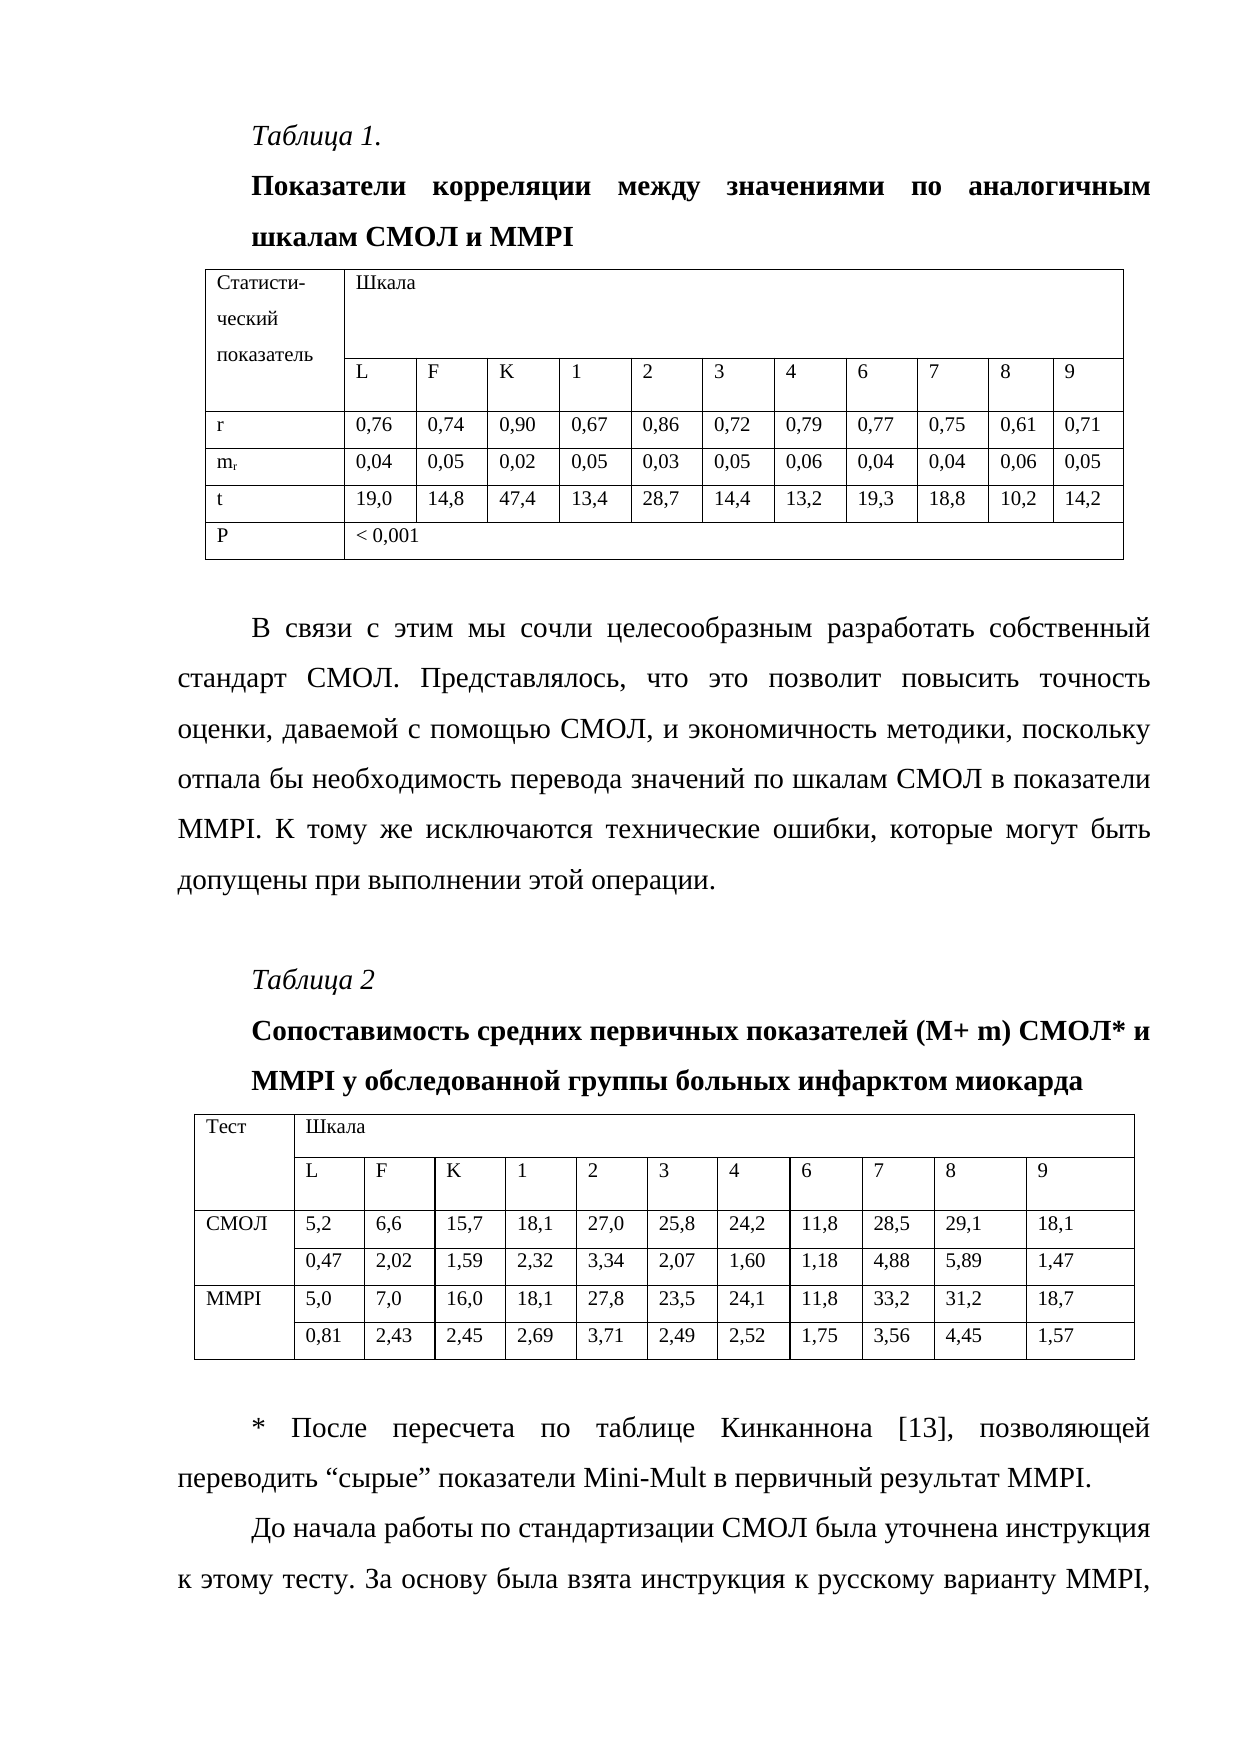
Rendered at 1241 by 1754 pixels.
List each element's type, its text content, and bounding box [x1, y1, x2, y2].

table_cell < 0,001 [345, 523, 1123, 559]
table_cell 0,81 [295, 1323, 364, 1359]
table_cell 5,0 [295, 1286, 364, 1322]
text Таблица 1. [177, 118, 1152, 152]
table_cell 0,02 [488, 449, 559, 485]
text В связи с этим мы сочли целесообразным разработать собственный стандарт СМОЛ. Представлялось, что это позволит повысить точность оценки, даваемой с помощью СМОЛ, и экономичность методики, поскольку отпала бы необходимость перевода значений по шкалам СМОЛ в показатели MMPI. К тому же исключаются технические ошибки, которые могут быть допущены при выполнении этой операции. [177, 610, 1152, 895]
table_cell 0,05 [1054, 449, 1123, 485]
table_cell 27,8 [577, 1286, 647, 1322]
table_cell 0,06 [775, 449, 846, 485]
table_header Статисти- ческий показатель [206, 270, 344, 411]
table_cell 0,03 [632, 449, 702, 485]
table_cell 2,43 [365, 1323, 434, 1359]
table_cell 2,32 [506, 1249, 576, 1284]
table_cell 1,60 [718, 1249, 789, 1284]
table_cell 28,7 [632, 486, 702, 522]
table_cell 18,7 [1027, 1286, 1134, 1322]
table_cell 16,0 [436, 1286, 505, 1322]
table_cell r [206, 412, 344, 448]
table_cell 18,1 [506, 1211, 576, 1247]
table_cell 0,47 [295, 1249, 364, 1284]
table_cell 0,06 [989, 449, 1053, 485]
table_cell 25,8 [648, 1211, 717, 1247]
table_cell 19,0 [345, 486, 416, 522]
table_cell 18,1 [1027, 1211, 1134, 1247]
table_cell 0,79 [775, 412, 846, 448]
text Сопоставимость средних первичных показателей (М+ m) СМОЛ* и MMPI у обследованной группы больных инфарктом миокарда [251, 1013, 1152, 1097]
table_cell 1,47 [1027, 1249, 1134, 1284]
table_cell 31,2 [935, 1286, 1026, 1322]
table_cell 8 [935, 1158, 1026, 1210]
table_cell 7 [918, 359, 988, 411]
table_cell K [436, 1158, 505, 1210]
table_cell L [295, 1158, 364, 1210]
table_cell 47,4 [488, 486, 559, 522]
table_cell 0,72 [703, 412, 774, 448]
table_cell K [488, 359, 559, 411]
table_cell 9 [1027, 1158, 1134, 1210]
table_cell 15,7 [436, 1211, 505, 1247]
table_cell 2 [632, 359, 702, 411]
table_cell 3,71 [577, 1323, 647, 1359]
table_cell 7 [863, 1158, 934, 1210]
text * После пересчета по таблице Кинканнона [13], позволяющей переводить “сырые” показатели Mini-Mult в первичный результат MMPI. [177, 1410, 1152, 1494]
table_cell 0,74 [417, 412, 487, 448]
table_cell 1,75 [791, 1323, 862, 1359]
table_cell 2,49 [648, 1323, 717, 1359]
table_cell СМОЛ [195, 1211, 294, 1284]
table_cell 14,4 [703, 486, 774, 522]
table_header Шкала [345, 270, 1123, 357]
table_cell F [365, 1158, 434, 1210]
table_cell 3 [648, 1158, 717, 1210]
table_cell 9 [1054, 359, 1123, 411]
table_cell 0,76 [345, 412, 416, 448]
table_cell 13,4 [560, 486, 631, 522]
table_cell 6 [847, 359, 917, 411]
table_cell 5,89 [935, 1249, 1026, 1284]
table_cell 0,77 [847, 412, 917, 448]
table_cell 14,8 [417, 486, 487, 522]
table_cell 0,05 [560, 449, 631, 485]
table_cell 33,2 [863, 1286, 934, 1322]
table_cell 3,34 [577, 1249, 647, 1284]
table_cell 6 [791, 1158, 862, 1210]
table_cell 3 [703, 359, 774, 411]
table_cell 11,8 [791, 1211, 862, 1247]
table_cell 0,71 [1054, 412, 1123, 448]
table_cell 4,88 [863, 1249, 934, 1284]
table_cell 2,07 [648, 1249, 717, 1284]
table_cell 0,05 [703, 449, 774, 485]
table_cell 1 [560, 359, 631, 411]
table_cell 24,1 [718, 1286, 789, 1322]
table_cell mr [206, 449, 344, 485]
table_cell 3,56 [863, 1323, 934, 1359]
table_cell 18,8 [918, 486, 988, 522]
table_cell 10,2 [989, 486, 1053, 522]
table_cell P [206, 523, 344, 559]
table_cell 1,57 [1027, 1323, 1134, 1359]
table_cell 4 [718, 1158, 789, 1210]
table_cell 1,18 [791, 1249, 862, 1284]
table_cell 1 [506, 1158, 576, 1210]
table_header Шкала [295, 1115, 1134, 1157]
table_cell 0,04 [918, 449, 988, 485]
table_cell MMPI [195, 1286, 294, 1359]
table_cell 2 [577, 1158, 647, 1210]
table_cell 2,02 [365, 1249, 434, 1284]
text Таблица 2 [177, 962, 1152, 996]
table_cell 28,5 [863, 1211, 934, 1247]
table_cell 0,61 [989, 412, 1053, 448]
table_cell 29,1 [935, 1211, 1026, 1247]
table_cell 14,2 [1054, 486, 1123, 522]
table_cell 6,6 [365, 1211, 434, 1247]
table_cell 1,59 [436, 1249, 505, 1284]
table_cell 2,45 [436, 1323, 505, 1359]
table_cell 8 [989, 359, 1053, 411]
table_cell 4 [775, 359, 846, 411]
table_header Тест [195, 1115, 294, 1210]
table_cell 0,67 [560, 412, 631, 448]
table_cell 2,52 [718, 1323, 789, 1359]
table_cell L [345, 359, 416, 411]
table_cell 0,04 [847, 449, 917, 485]
table_cell 27,0 [577, 1211, 647, 1247]
table_cell F [417, 359, 487, 411]
table_cell 19,3 [847, 486, 917, 522]
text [177, 1511, 1152, 1594]
text Показатели корреляции между значениями по аналогичным шкалам СМОЛ и MMPI [251, 168, 1152, 252]
table_cell 0,75 [918, 412, 988, 448]
table_cell 23,5 [648, 1286, 717, 1322]
table_cell 0,86 [632, 412, 702, 448]
table_cell t [206, 486, 344, 522]
table_cell 0,04 [345, 449, 416, 485]
table_cell 7,0 [365, 1286, 434, 1322]
table_cell 24,2 [718, 1211, 789, 1247]
table_cell 0,90 [488, 412, 559, 448]
table_cell 2,69 [506, 1323, 576, 1359]
table_cell 4,45 [935, 1323, 1026, 1359]
table_cell 13,2 [775, 486, 846, 522]
table_cell 18,1 [506, 1286, 576, 1322]
table_cell 11,8 [791, 1286, 862, 1322]
table_cell 0,05 [417, 449, 487, 485]
table_cell 5,2 [295, 1211, 364, 1247]
